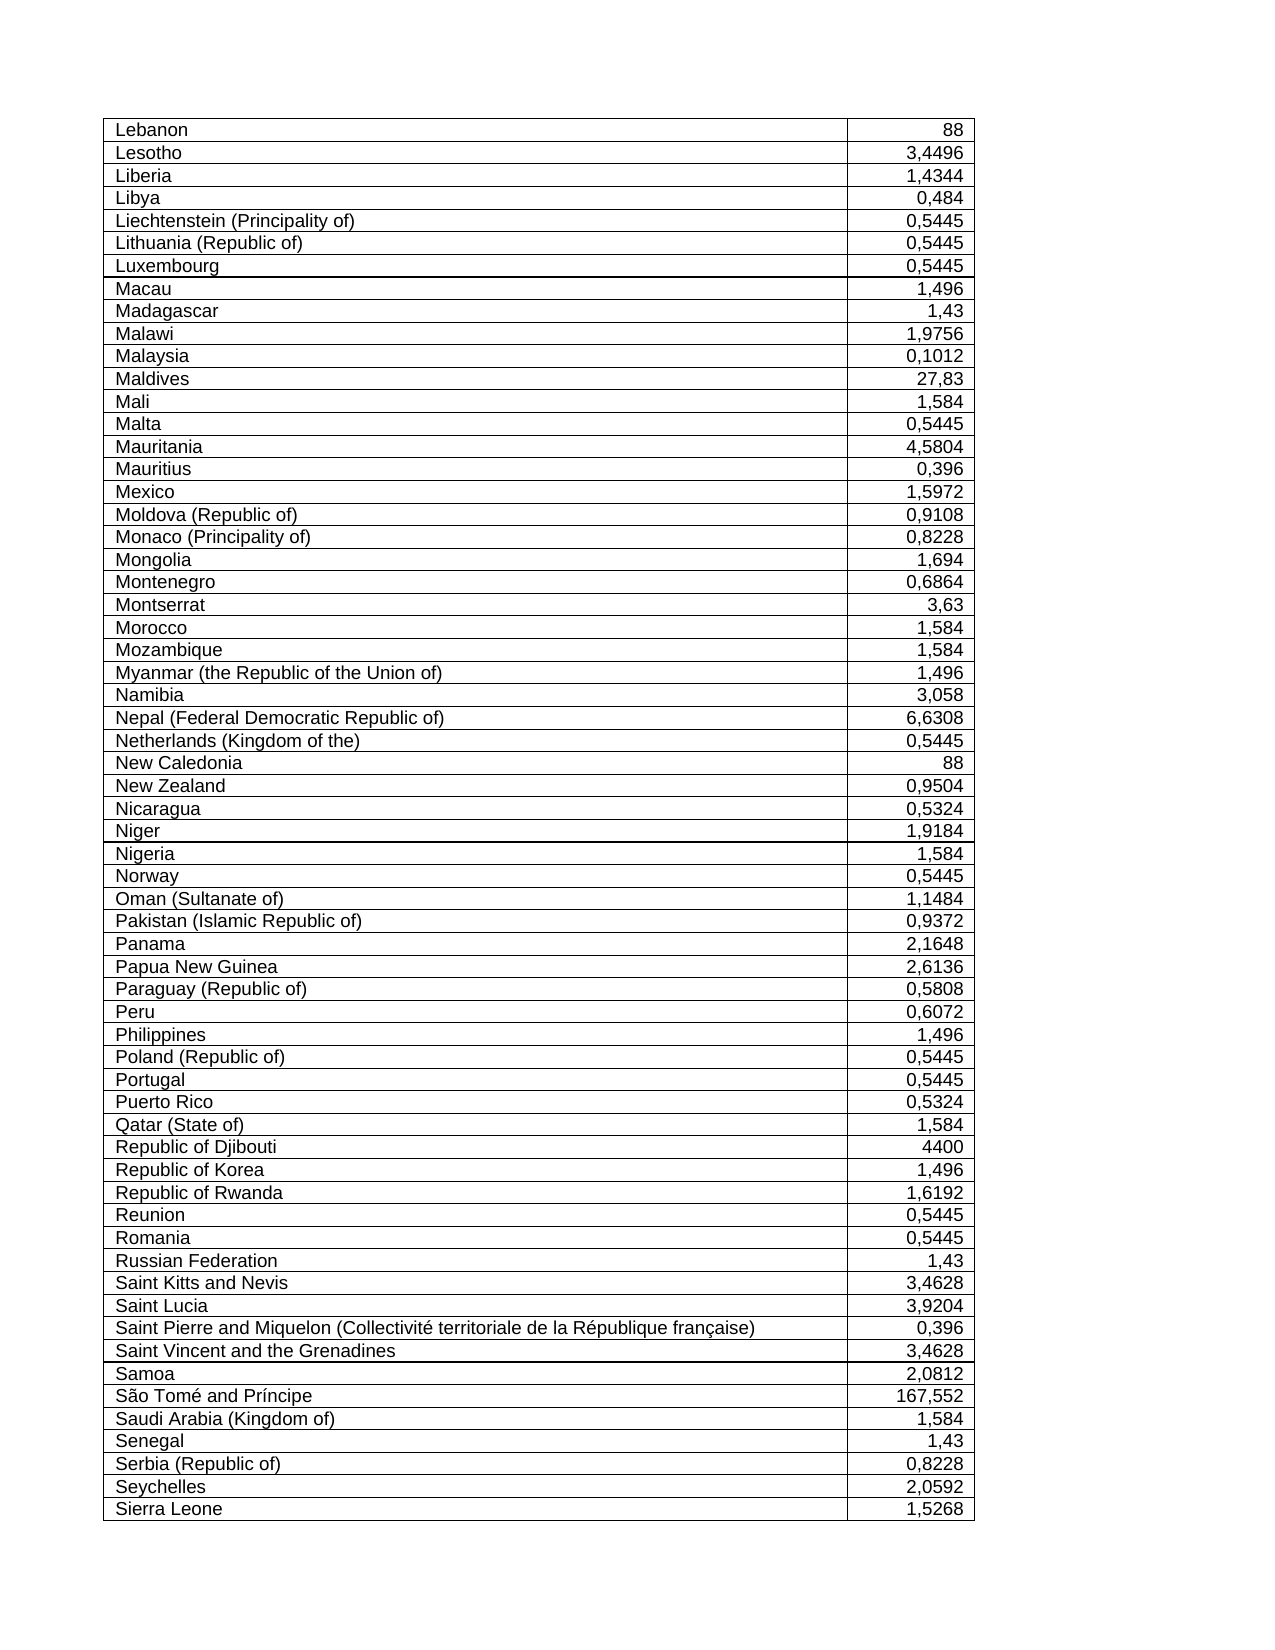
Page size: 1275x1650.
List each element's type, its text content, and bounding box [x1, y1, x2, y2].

table_cell 1,43 [848, 1430, 974, 1452]
table_cell Montserrat [104, 594, 847, 615]
table_cell 0,9504 [848, 775, 974, 796]
table_cell Republic of Rwanda [104, 1182, 847, 1203]
table_cell Russian Federation [104, 1249, 847, 1271]
table_cell Niger [104, 820, 847, 841]
table_cell Qatar (State of) [104, 1114, 847, 1135]
table_cell 0,396 [848, 1317, 974, 1339]
table_cell Mauritius [104, 458, 847, 480]
table_cell 1,584 [848, 639, 974, 661]
table_cell Pakistan (Islamic Republic of) [104, 910, 847, 932]
table_cell Macau [104, 278, 847, 299]
table_cell Oman (Sultanate of) [104, 888, 847, 909]
table_cell 1,584 [848, 1408, 974, 1429]
table_cell 0,5324 [848, 797, 974, 819]
table_cell New Caledonia [104, 752, 847, 774]
table_cell Myanmar (the Republic of the Union of) [104, 662, 847, 683]
table_cell 88 [848, 752, 974, 774]
table_cell 0,5445 [848, 865, 974, 887]
table_cell 0,9372 [848, 910, 974, 932]
table_cell Panama [104, 933, 847, 954]
table_cell Poland (Republic of) [104, 1046, 847, 1067]
table_cell Peru [104, 1001, 847, 1022]
table_cell Norway [104, 865, 847, 887]
table_cell 1,5268 [848, 1498, 974, 1519]
table_cell Moldova (Republic of) [104, 504, 847, 525]
table_cell 4,5804 [848, 436, 974, 457]
table_cell São Tomé and Príncipe [104, 1385, 847, 1407]
table_cell 0,484 [848, 187, 974, 208]
table_cell Republic of Korea [104, 1159, 847, 1181]
table_cell Morocco [104, 616, 847, 638]
table_cell Mali [104, 390, 847, 412]
table_cell 0,5445 [848, 232, 974, 254]
table_cell 0,5445 [848, 1069, 974, 1090]
table_cell Nicaragua [104, 797, 847, 819]
table_cell 27,83 [848, 368, 974, 389]
table_cell 6,6308 [848, 707, 974, 728]
table_cell 88 [848, 119, 974, 141]
table_cell 0,5445 [848, 210, 974, 231]
table_cell 1,9184 [848, 820, 974, 841]
table_cell 0,396 [848, 458, 974, 480]
table_cell 1,496 [848, 278, 974, 299]
table_cell Saint Pierre and Miquelon (Collectivité territoriale de la République française) [104, 1317, 847, 1339]
table_cell 1,43 [848, 1249, 974, 1271]
table_cell 3,058 [848, 684, 974, 706]
table_cell 1,496 [848, 1159, 974, 1181]
table_cell Mauritania [104, 436, 847, 457]
table_cell 0,6864 [848, 571, 974, 593]
table_cell 2,1648 [848, 933, 974, 954]
table_cell Paraguay (Republic of) [104, 978, 847, 1000]
table_cell 1,694 [848, 549, 974, 570]
table_cell 167,552 [848, 1385, 974, 1407]
table_cell Namibia [104, 684, 847, 706]
table_cell 3,4496 [848, 142, 974, 163]
table_cell Malaysia [104, 345, 847, 367]
table_cell Mongolia [104, 549, 847, 570]
table_cell 1,43 [848, 300, 974, 322]
table_cell Liberia [104, 164, 847, 186]
table_cell Netherlands (Kingdom of the) [104, 730, 847, 751]
table_cell 0,5445 [848, 1227, 974, 1248]
table_cell Puerto Rico [104, 1091, 847, 1113]
table_cell 1,584 [848, 390, 974, 412]
table_cell Luxembourg [104, 255, 847, 276]
table_cell Republic of Djibouti [104, 1136, 847, 1158]
table_cell 0,1012 [848, 345, 974, 367]
table_cell Liechtenstein (Principality of) [104, 210, 847, 231]
table_cell Saint Kitts and Nevis [104, 1272, 847, 1293]
table_cell Sierra Leone [104, 1498, 847, 1519]
table_cell Monaco (Principality of) [104, 526, 847, 548]
table_cell Mexico [104, 481, 847, 502]
table_cell 0,8228 [848, 526, 974, 548]
table_cell 0,5808 [848, 978, 974, 1000]
table_cell Senegal [104, 1430, 847, 1452]
table_cell 1,4344 [848, 164, 974, 186]
table_cell 1,5972 [848, 481, 974, 502]
table_cell Reunion [104, 1204, 847, 1226]
table_cell Madagascar [104, 300, 847, 322]
table_cell 4400 [848, 1136, 974, 1158]
table_cell 1,496 [848, 1023, 974, 1045]
table_cell 1,9756 [848, 323, 974, 344]
table_cell Montenegro [104, 571, 847, 593]
table_cell Lebanon [104, 119, 847, 141]
table_cell Lesotho [104, 142, 847, 163]
table_cell Seychelles [104, 1475, 847, 1497]
table_cell 0,8228 [848, 1453, 974, 1474]
table_cell 1,1484 [848, 888, 974, 909]
table_cell 0,5445 [848, 413, 974, 434]
table_cell 2,0592 [848, 1475, 974, 1497]
table_cell Nepal (Federal Democratic Republic of) [104, 707, 847, 728]
table_cell Nigeria [104, 843, 847, 864]
table_cell 0,5445 [848, 1204, 974, 1226]
table_cell 1,496 [848, 662, 974, 683]
table_cell 0,5324 [848, 1091, 974, 1113]
table_cell Serbia (Republic of) [104, 1453, 847, 1474]
table_cell Samoa [104, 1363, 847, 1384]
table_cell 3,4628 [848, 1272, 974, 1293]
table_cell 0,9108 [848, 504, 974, 525]
table_cell 0,5445 [848, 1046, 974, 1067]
table_cell 3,9204 [848, 1295, 974, 1316]
table_cell 3,63 [848, 594, 974, 615]
table_cell 1,584 [848, 1114, 974, 1135]
table_cell Mozambique [104, 639, 847, 661]
table_cell New Zealand [104, 775, 847, 796]
table_cell 0,5445 [848, 730, 974, 751]
table_cell Papua New Guinea [104, 956, 847, 977]
table_cell Romania [104, 1227, 847, 1248]
table_cell Libya [104, 187, 847, 208]
table_cell Philippines [104, 1023, 847, 1045]
table_cell Saint Vincent and the Grenadines [104, 1340, 847, 1361]
table_cell 0,6072 [848, 1001, 974, 1022]
table_cell 1,584 [848, 616, 974, 638]
table_cell 2,6136 [848, 956, 974, 977]
table_cell 1,584 [848, 843, 974, 864]
table_cell Malta [104, 413, 847, 434]
table_cell 3,4628 [848, 1340, 974, 1361]
table_cell Portugal [104, 1069, 847, 1090]
table_cell 2,0812 [848, 1363, 974, 1384]
table_cell Saudi Arabia (Kingdom of) [104, 1408, 847, 1429]
table_cell 1,6192 [848, 1182, 974, 1203]
table_cell 0,5445 [848, 255, 974, 276]
table_cell Maldives [104, 368, 847, 389]
table_cell Lithuania (Republic of) [104, 232, 847, 254]
table_cell Malawi [104, 323, 847, 344]
table_cell Saint Lucia [104, 1295, 847, 1316]
